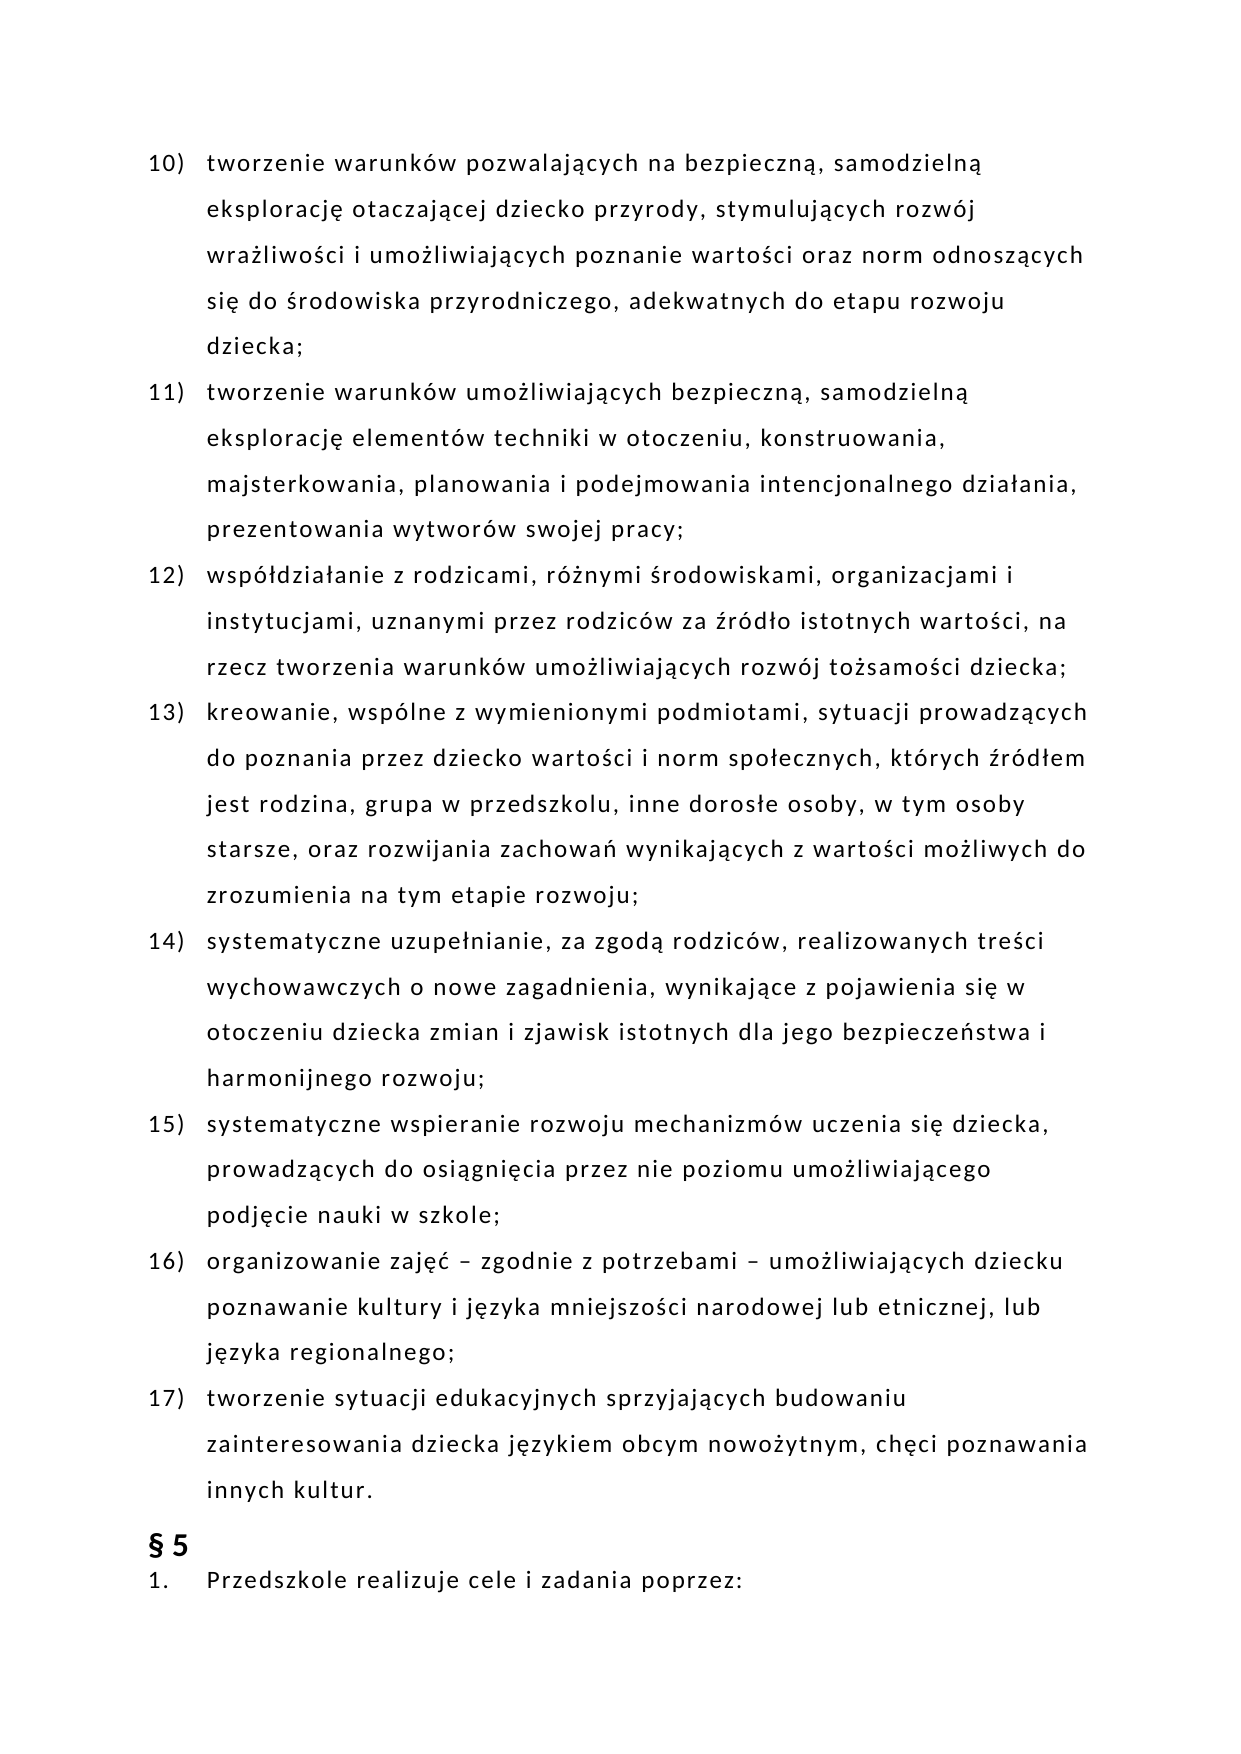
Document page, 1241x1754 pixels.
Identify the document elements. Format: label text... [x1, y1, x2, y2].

list tworzenie warunków umożliwiających bezpieczną, samodzielną eksplorację elementów techniki w otoczeniu, konstruowania, majsterkowania, planowania i podejmowania intencjonalnego działania, prezentowania wytworów swojej pracy; [148, 376, 1093, 544]
list organizowanie zajęć – zgodnie z potrzebami – umożliwiających dziecku poznawanie kultury i języka mniejszości narodowej lub etnicznej, lub języka regionalnego; [148, 1245, 1093, 1367]
list współdziałanie z rodzicami, różnymi środowiskami, organizacjami i instytucjami, uznanymi przez rodziców za źródło istotnych wartości, na rzecz tworzenia warunków umożliwiających rozwój tożsamości dziecka; [148, 559, 1093, 681]
list kreowanie, wspólne z wymienionymi podmiotami, sytuacji prowadzących do poznania przez dziecko wartości i norm społecznych, których źródłem jest rodzina, grupa w przedszkolu, inne dorosłe osoby, w tym osoby starsze, oraz rozwijania zachowań wynikających z wartości możliwych do zrozumienia na tym etapie rozwoju; [148, 696, 1093, 910]
list Przedszkole realizuje cele i zadania poprzez: [148, 1564, 1093, 1595]
list systematyczne uzupełnianie, za zgodą rodziców, realizowanych treści wychowawczych o nowe zagadnienia, wynikające z pojawienia się w otoczeniu dziecka zmian i zjawisk istotnych dla jego bezpieczeństwa i harmonijnego rozwoju; [148, 925, 1093, 1093]
list tworzenie sytuacji edukacyjnych sprzyjających budowaniu zainteresowania dziecka językiem obcym nowożytnym, chęci poznawania innych kultur. [148, 1382, 1093, 1504]
list tworzenie warunków pozwalających na bezpieczną, samodzielną eksplorację otaczającej dziecko przyrody, stymulujących rozwój wrażliwości i umożliwiających poznanie wartości oraz norm odnoszących się do środowiska przyrodniczego, adekwatnych do etapu rozwoju dziecka; [148, 148, 1093, 361]
subtitle § 5 [148, 1524, 1093, 1564]
list systematyczne wspieranie rozwoju mechanizmów uczenia się dziecka, prowadzących do osiągnięcia przez nie poziomu umożliwiającego podjęcie nauki w szkole; [148, 1108, 1093, 1230]
